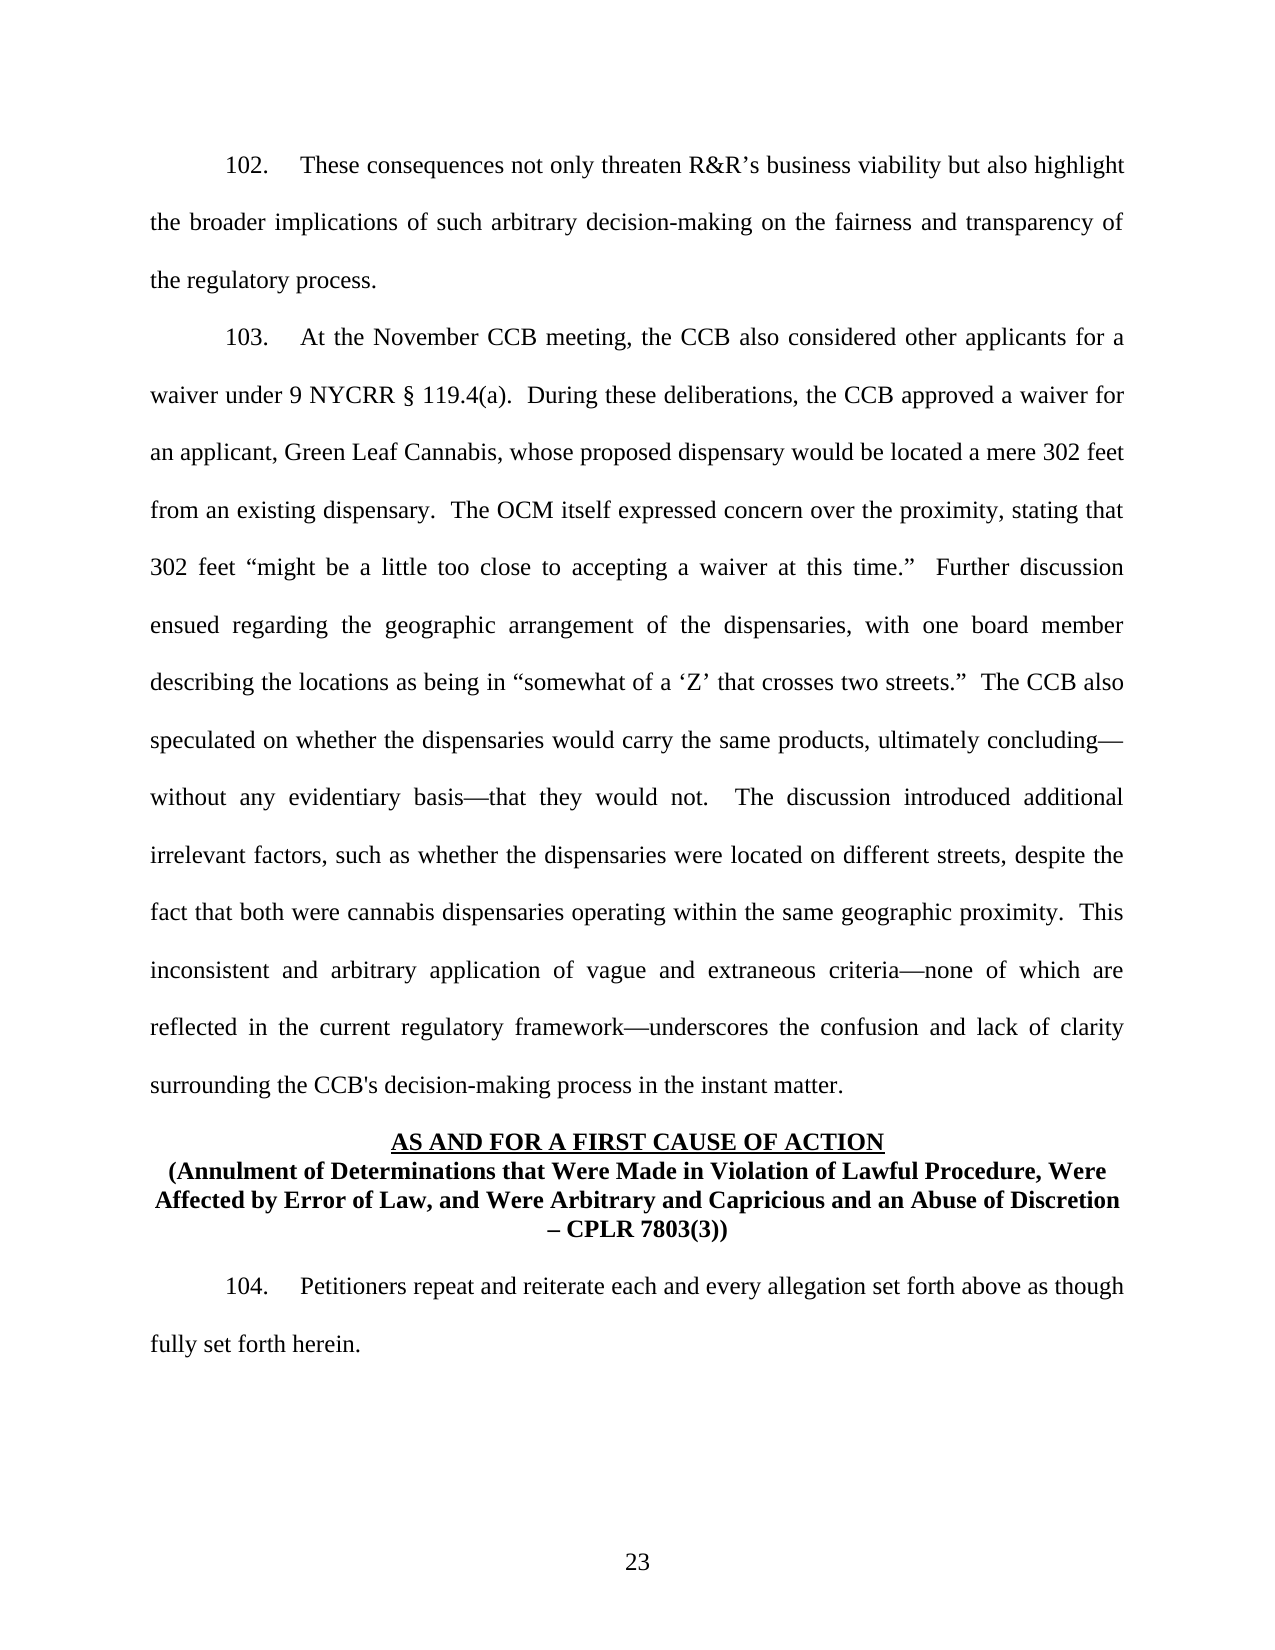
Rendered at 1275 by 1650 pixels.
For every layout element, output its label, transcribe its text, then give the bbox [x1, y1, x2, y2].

list Petitioners repeat and reiterate each and every allegation set forth above as though fully set forth herein. [150, 1271, 1125, 1357]
list These consequences not only threaten R&R’s business viability but also highlight the broader implications of such arbitrary decision-making on the fairness and transparency of the regulatory process. [150, 150, 1125, 294]
text (Annulment of Determinations that Were Made in Violation of Lawful Procedure, Were Affected by Error of Law, and Were Arbitrary and Capricious and an Abuse of Discretion – CPLR 7803(3)) [150, 1156, 1125, 1242]
text AS AND FOR A FIRST CAUSE OF ACTION [150, 1127, 1125, 1156]
list At the November CCB meeting, the CCB also considered other applicants for a waiver under 9 NYCRR § 119.4(a). During these deliberations, the CCB approved a waiver for an applicant, Green Leaf Cannabis, whose proposed dispensary would be located a mere 302 feet from an existing dispensary. The OCM itself expressed concern over the proximity, stating that 302 feet “might be a little too close to accepting a waiver at this time.” Further discussion ensued regarding the geographic arrangement of the dispensaries, with one board member describing the locations as being in “somewhat of a ‘Z’ that crosses two streets.” The CCB also speculated on whether the dispensaries would carry the same products, ultimately concluding—without any evidentiary basis—that they would not. The discussion introduced additional irrelevant factors, such as whether the dispensaries were located on different streets, despite the fact that both were cannabis dispensaries operating within the same geographic proximity. This inconsistent and arbitrary application of vague and extraneous criteria—none of which are reflected in the current regulatory framework—underscores the confusion and lack of clarity surrounding the CCB's decision-making process in the instant matter. [150, 322, 1125, 1099]
